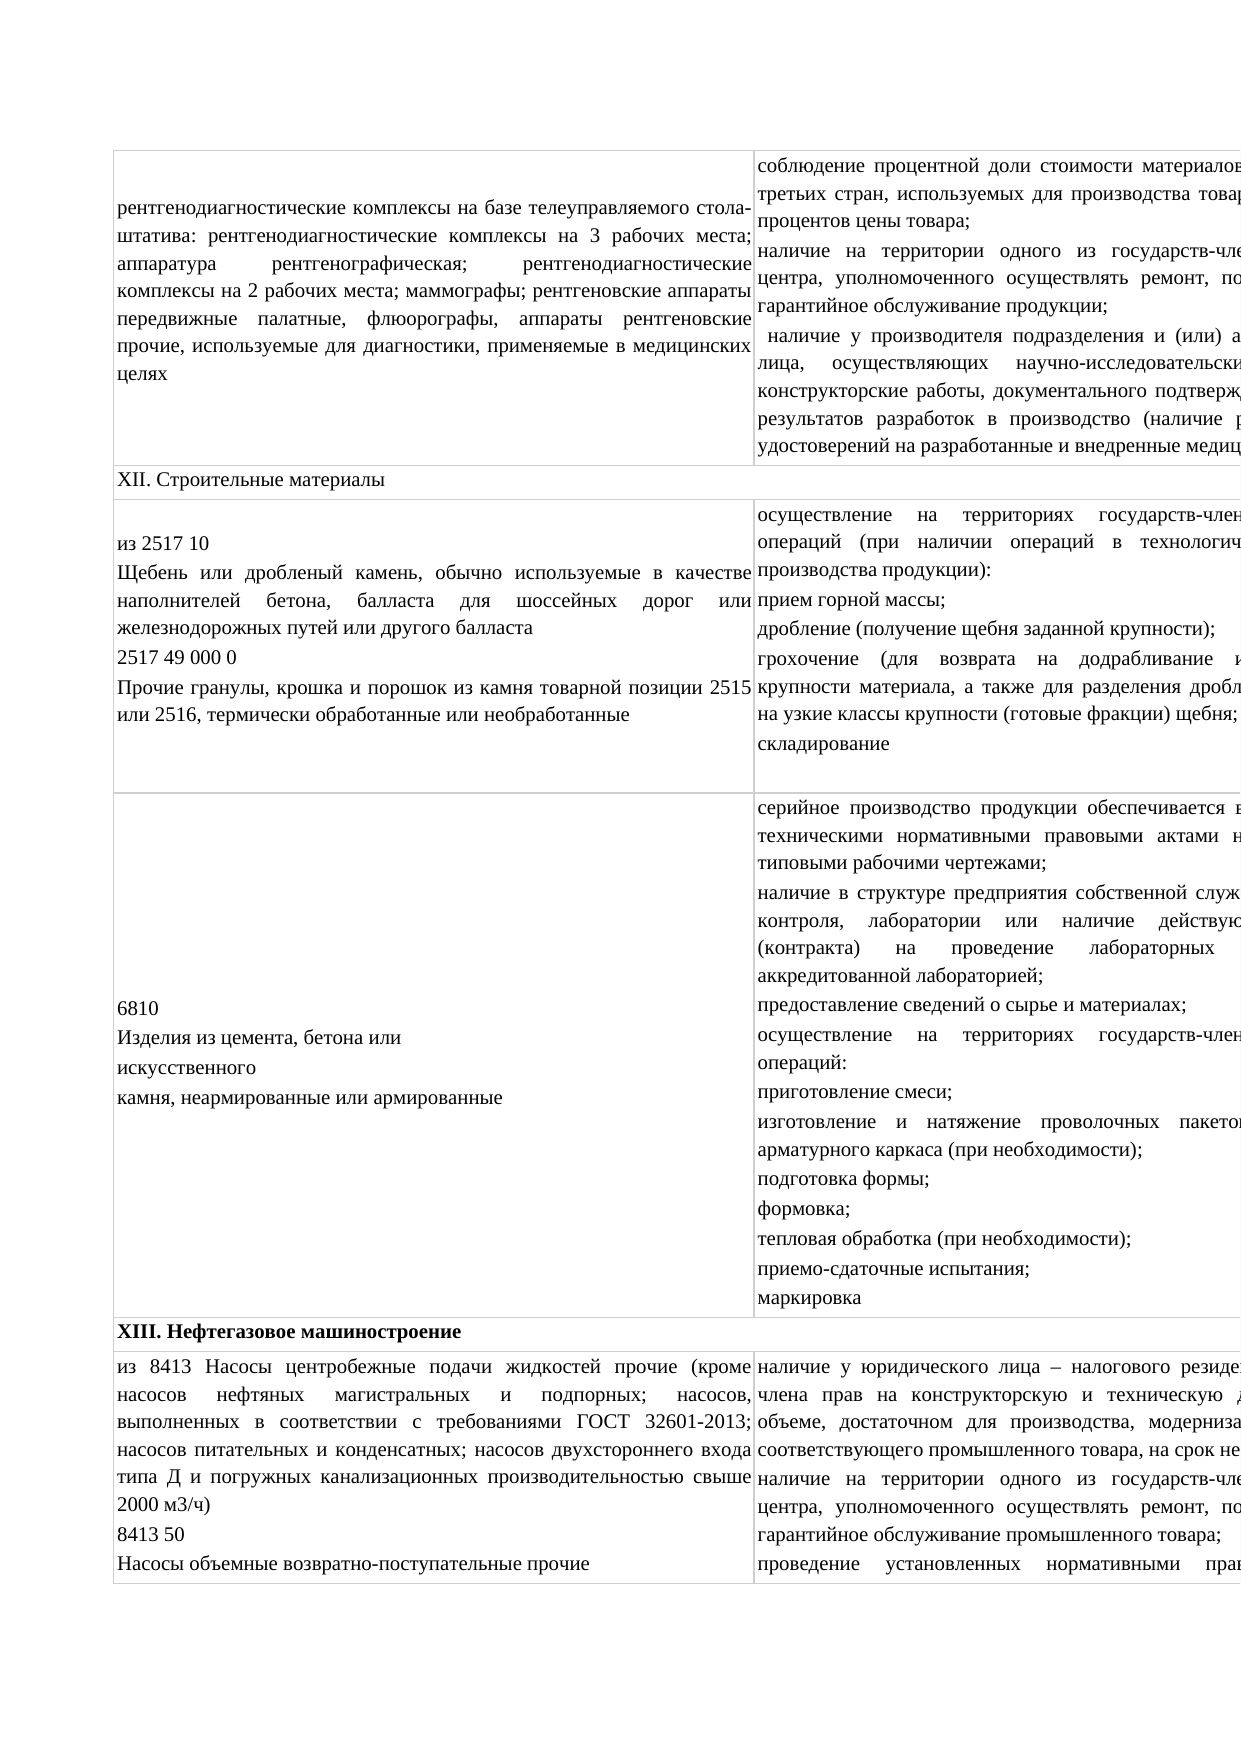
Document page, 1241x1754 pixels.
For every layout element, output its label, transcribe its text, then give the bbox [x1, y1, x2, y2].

table_cell XIII. Нефтегазовое машиностроение [114, 1318, 1240, 1351]
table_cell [114, 151, 753, 464]
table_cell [755, 1352, 1240, 1583]
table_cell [114, 1352, 753, 1583]
table_cell из 2517 10 Щебень или дробленый камень, обычно используемые в качестве наполнителей бетона, балласта для шоссейных дорог или железнодорожных путей или другого балласта 2517 49 000 0 Прочие гранулы, крошка и порошок из камня товарной позиции 2515 или 2516, термически обработанные или необработанные [114, 500, 753, 792]
table_cell осуществление на территориях государств-членов следующих операций (при наличии операций в технологическом процессе производства продукции): прием горной массы; дробление (получение щебня заданной крупности); грохочение (для возврата на додрабливание избыточного по крупности материала, а также для разделения дробленого материала на узкие классы крупности (готовые фракции) щебня; складирование [755, 500, 1240, 792]
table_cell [755, 151, 1240, 464]
table_cell XII. Строительные материалы [114, 466, 1240, 499]
table_cell 6810 Изделия из цемента, бетона или искусственного камня, неармированные или армированные [114, 794, 753, 1317]
table_cell серийное производство продукции обеспечивается в соответствии с техническими нормативными правовыми актами на продукцию и типовыми рабочими чертежами; наличие в структуре предприятия собственной службы технического контроля, лаборатории или наличие действующего договора (контракта) на проведение лабораторных испытаний с аккредитованной лабораторией; предоставление сведений о сырье и материалах; осуществление на территориях государств-членов следующих операций: приготовление смеси; изготовление и натяжение проволочных пакетов, изготовление арматурного каркаса (при необходимости); подготовка формы; формовка; тепловая обработка (при необходимости); приемо-сдаточные испытания; маркировка [755, 794, 1240, 1317]
